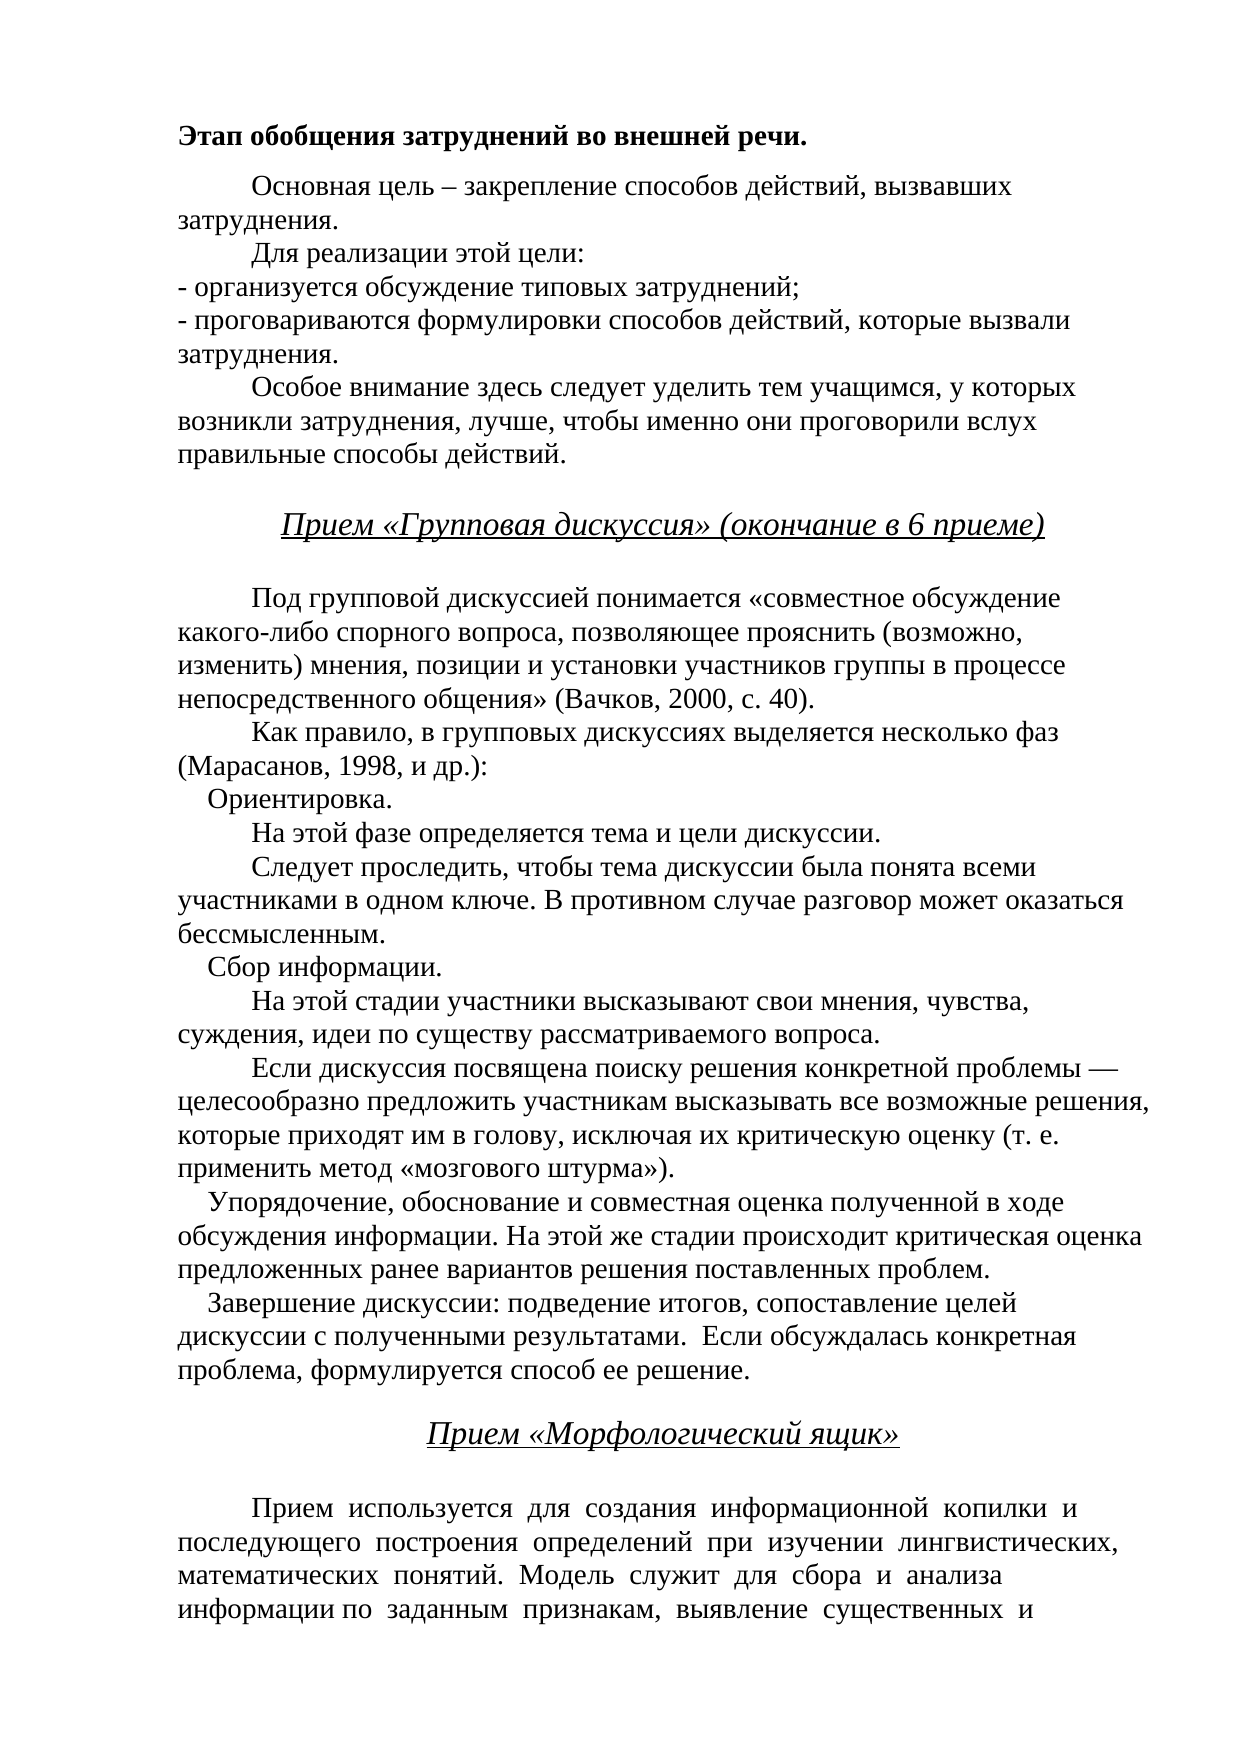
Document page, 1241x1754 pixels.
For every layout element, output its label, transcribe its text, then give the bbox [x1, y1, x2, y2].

text последующего построения определений при изучении лингвистических, [177, 1524, 1152, 1557]
text возникли затруднения, лучше, чтобы именно они проговорили вслух [177, 403, 1152, 437]
text  Ориентировка. [177, 782, 1152, 815]
text Особое внимание здесь следует уделить тем учащимся, у которых [177, 369, 1152, 403]
text непосредственного общения» (Вачков, 2000, с. 40). [177, 681, 1152, 714]
text На этой фазе определяется тема и цели дискуссии. [177, 815, 1152, 849]
text Прием используется для создания информационной копилки и [177, 1490, 1152, 1524]
text Если дискуссия посвящена поиску решения конкретной проблемы — целесообразно предложить участникам высказывать все возможные решения, которые приходят им в голову, исключая их критическую оценку (т. е. применить метод «мозгового штурма»). [177, 1050, 1152, 1184]
text затруднения. [177, 202, 1152, 235]
text Для реализации этой цели: [177, 235, 1152, 269]
text - проговариваются формулировки способов действий, которые вызвали [177, 302, 1152, 336]
text Этап обобщения затруднений во внешней речи. [177, 118, 1152, 152]
text проблема, формулируется способ ее решение. [177, 1352, 1152, 1385]
text - организуется обсуждение типовых затруднений; [177, 269, 1152, 302]
text затруднения. [177, 336, 1152, 369]
text дискуссии с полученными результатами. Если обсуждалась конкретная [177, 1318, 1152, 1352]
text  Завершение дискуссии: подведение итогов, сопоставление целей [177, 1285, 1152, 1318]
text обсуждения информации. На этой же стадии происходит критическая оценка [177, 1218, 1152, 1251]
text Основная цель – закрепление способов действий, вызвавших [177, 168, 1152, 202]
text На этой стадии участники высказывают свои мнения, чувства, суждения, идеи по существу рассматриваемого вопроса. [177, 983, 1152, 1050]
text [177, 1557, 1152, 1624]
text правильные способы действий. [177, 437, 1152, 470]
text  Сбор информации. [177, 949, 1152, 983]
text предложенных ранее вариантов решения поставленных проблем. [177, 1251, 1152, 1285]
text Как правило, в групповых дискуссиях выделяется несколько фаз [177, 714, 1152, 748]
text Следует проследить, чтобы тема дискуссии была понята всеми участниками в одном ключе. В противном случае разговор может оказаться бессмысленным. [177, 849, 1152, 949]
text Прием «Морфологический ящик» [177, 1413, 1152, 1452]
text Под групповой дискуссией понимается «совместное обсуждение какого-либо спорного вопроса, позволяющее прояснить (возможно, изменить) мнения, позиции и установки участников группы в процессе [177, 580, 1152, 681]
text (Марасанов, 1998, и др.): [177, 748, 1152, 782]
text  Упорядочение, обоснование и совместная оценка полученной в ходе [177, 1184, 1152, 1218]
text Прием «Групповая дискуссия» (окончание в 6 приеме) [177, 504, 1152, 542]
